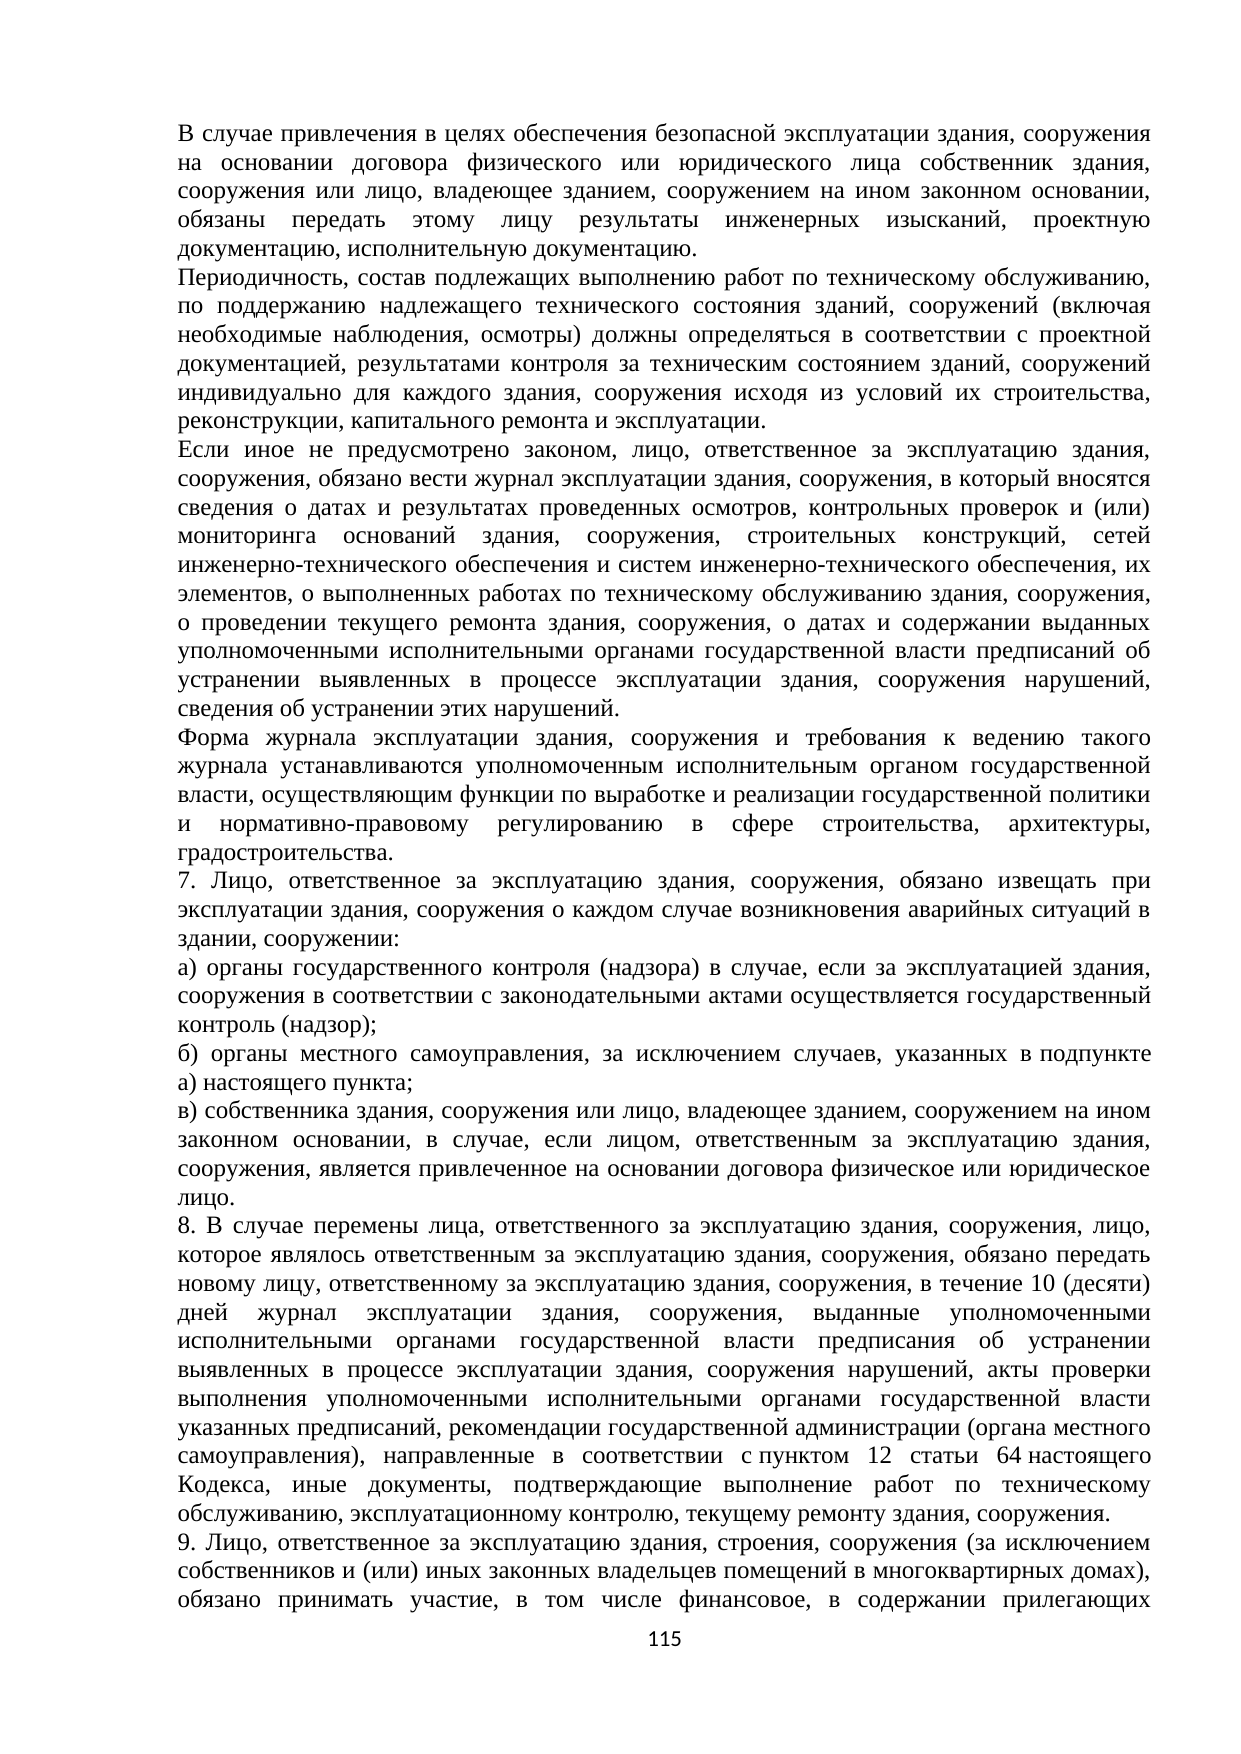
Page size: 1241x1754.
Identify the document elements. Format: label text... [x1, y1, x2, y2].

text Если иное не предусмотрено законом, лицо, ответственное за эксплуатацию здания, сооружения, обязано вести журнал эксплуатации здания, сооружения, в который вносятся сведения о датах и результатах проведенных осмотров, контрольных проверок и (или) мониторинга оснований здания, сооружения, строительных конструкций, сетей инженерно-технического обеспечения и систем инженерно-технического обеспечения, их элементов, о выполненных работах по техническому обслуживанию здания, сооружения, о проведении текущего ремонта здания, сооружения, о датах и содержании выданных уполномоченными исполнительными органами государственной власти предписаний об устранении выявленных в процессе эксплуатации здания, сооружения нарушений, сведения об устранении этих нарушений. [177, 434, 1152, 722]
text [177, 1527, 1152, 1613]
text 8. В случае перемены лица, ответственного за эксплуатацию здания, сооружения, лицо, которое являлось ответственным за эксплуатацию здания, сооружения, обязано передать новому лицу, ответственному за эксплуатацию здания, сооружения, в течение 10 (десяти) дней журнал эксплуатации здания, сооружения, выданные уполномоченными исполнительными органами государственной власти предписания об устранении выявленных в процессе эксплуатации здания, сооружения нарушений, акты проверки выполнения уполномоченными исполнительными органами государственной власти указанных предписаний, рекомендации государственной администрации (органа местного самоуправления), направленные в соответствии с пунктом 12 статьи 64 настоящего Кодекса, иные документы, подтверждающие выполнение работ по техническому обслуживанию, эксплуатационному контролю, текущему ремонту здания, сооружения. [177, 1211, 1152, 1527]
text Периодичность, состав подлежащих выполнению работ по техническому обслуживанию, по поддержанию надлежащего технического состояния зданий, сооружений (включая необходимые наблюдения, осмотры) должны определяться в соответствии с проектной документацией, результатами контроля за техническим состоянием зданий, сооружений индивидуально для каждого здания, сооружения исходя из условий их строительства, реконструкции, капитального ремонта и эксплуатации. [177, 262, 1152, 434]
text а) органы государственного контроля (надзора) в случае, если за эксплуатацией здания, сооружения в соответствии с законодательными актами осуществляется государственный контроль (надзор); [177, 952, 1152, 1038]
text 7. Лицо, ответственное за эксплуатацию здания, сооружения, обязано извещать при эксплуатации здания, сооружения о каждом случае возникновения аварийных ситуаций в здании, сооружении: [177, 866, 1152, 952]
text В случае привлечения в целях обеспечения безопасной эксплуатации здания, сооружения на основании договора физического или юридического лица собственник здания, сооружения или лицо, владеющее зданием, сооружением на ином законном основании, обязаны передать этому лицу результаты инженерных изысканий, проектную документацию, исполнительную документацию. [177, 118, 1152, 262]
text б) органы местного самоуправления, за исключением случаев, указанных в подпункте а) настоящего пункта; [177, 1038, 1152, 1096]
text Форма журнала эксплуатации здания, сооружения и требования к ведению такого журнала устанавливаются уполномоченным исполнительным органом государственной власти, осуществляющим функции по выработке и реализации государственной политики и нормативно-правовому регулированию в сфере строительства, архитектуры, градостроительства. [177, 722, 1152, 866]
text в) собственника здания, сооружения или лицо, владеющее зданием, сооружением на ином законном основании, в случае, если лицом, ответственным за эксплуатацию здания, сооружения, является привлеченное на основании договора физическое или юридическое лицо. [177, 1096, 1152, 1211]
